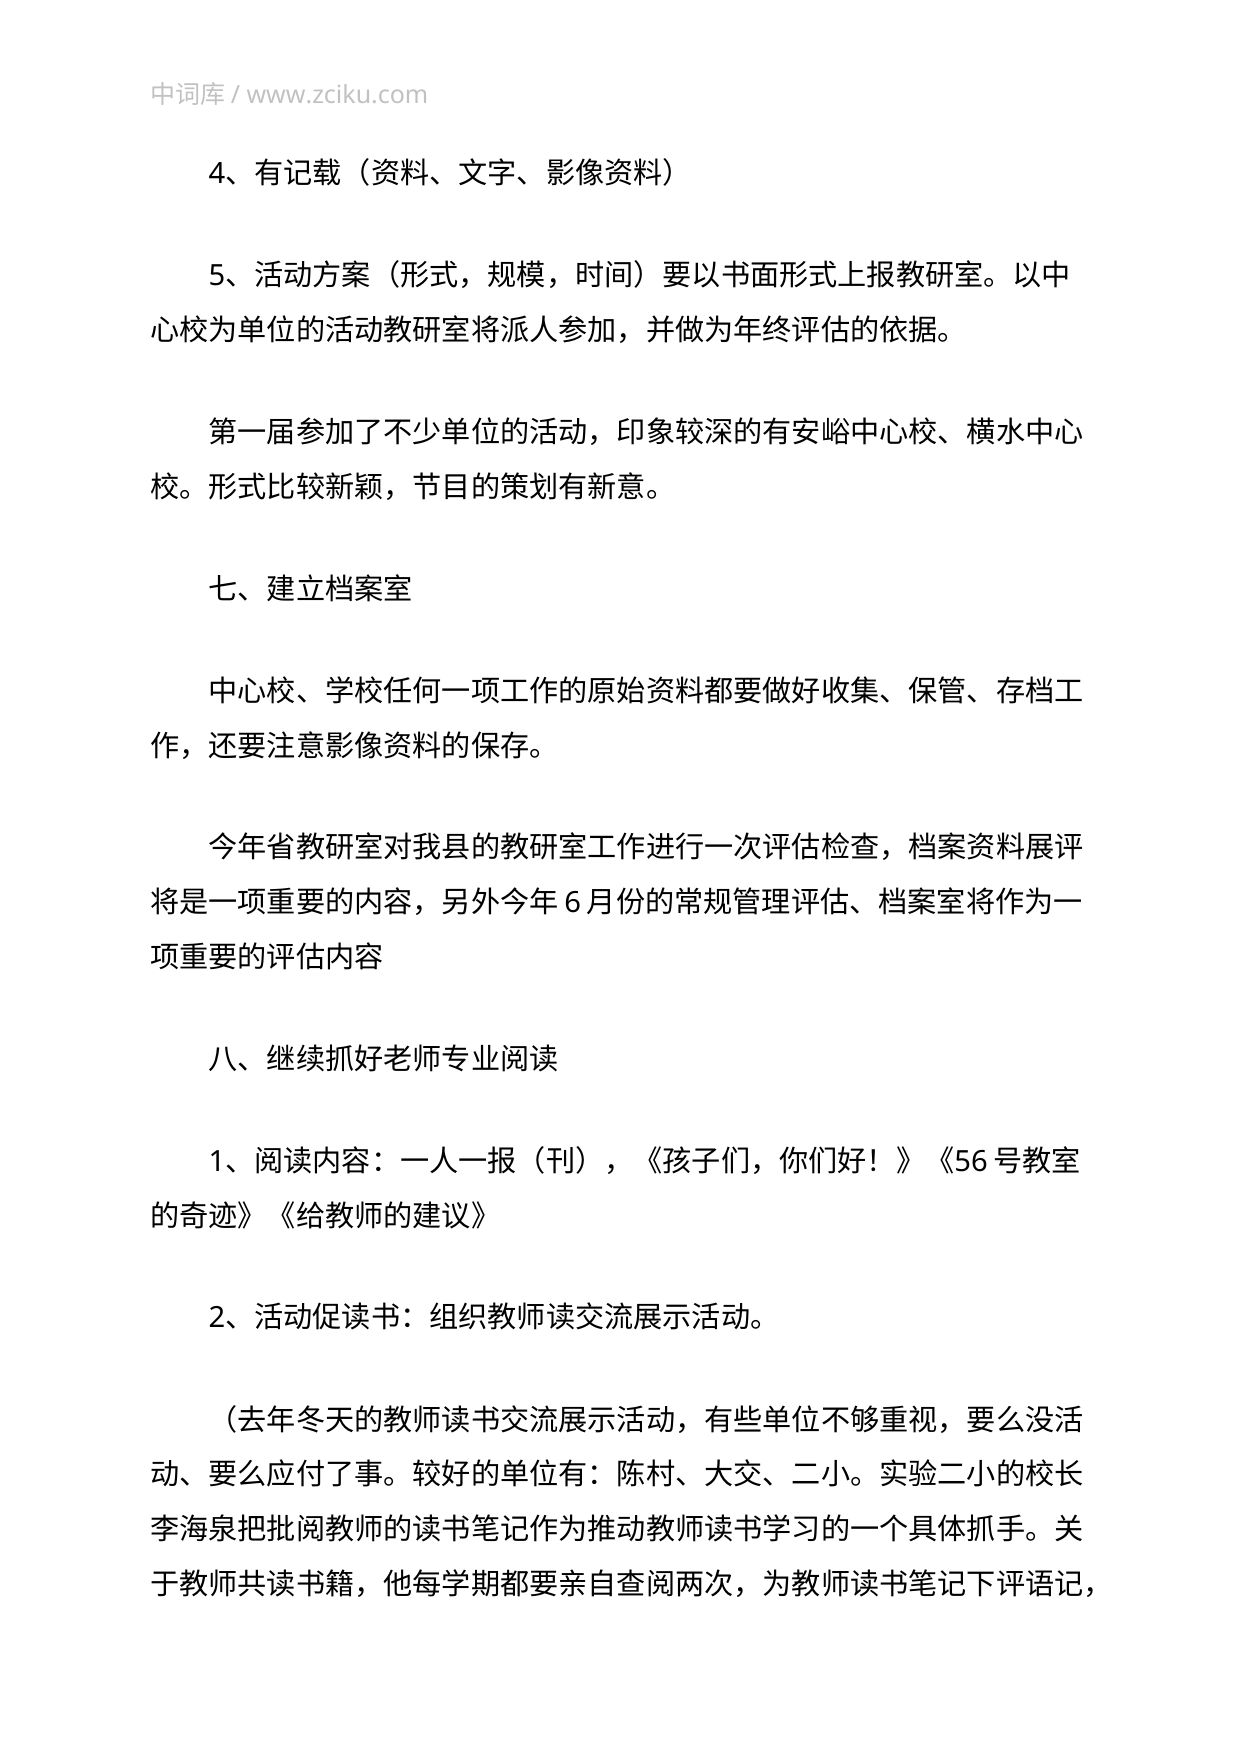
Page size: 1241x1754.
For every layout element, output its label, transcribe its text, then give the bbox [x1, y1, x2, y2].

text 今年省教研室对我县的教研室工作进行一次评估检查，档案资料展评将是一项重要的内容，另外今年6月份的常规管理评估、档案室将作为一项重要的评估内容 [150, 824, 1090, 976]
text 4、有记载（资料、文字、影像资料） [150, 150, 1090, 192]
text 八、继续抓好老师专业阅读 [150, 1036, 1090, 1078]
text 第一届参加了不少单位的活动，印象较深的有安峪中心校、横水中心校。形式比较新颖，节目的策划有新意。 [150, 409, 1090, 506]
text 2、活动促读书：组织教师读交流展示活动。 [150, 1294, 1090, 1336]
text 5、活动方案（形式，规模，时间）要以书面形式上报教研室。以中心校为单位的活动教研室将派人参加，并做为年终评估的依据。 [150, 252, 1090, 349]
text 七、建立档案室 [150, 565, 1090, 608]
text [150, 1396, 1090, 1603]
text 中心校、学校任何一项工作的原始资料都要做好收集、保管、存档工作，还要注意影像资料的保存。 [150, 667, 1090, 764]
text 1、阅读内容：一人一报（刊），《孩子们，你们好！》《56号教室的奇迹》《给教师的建议》 [150, 1137, 1090, 1234]
